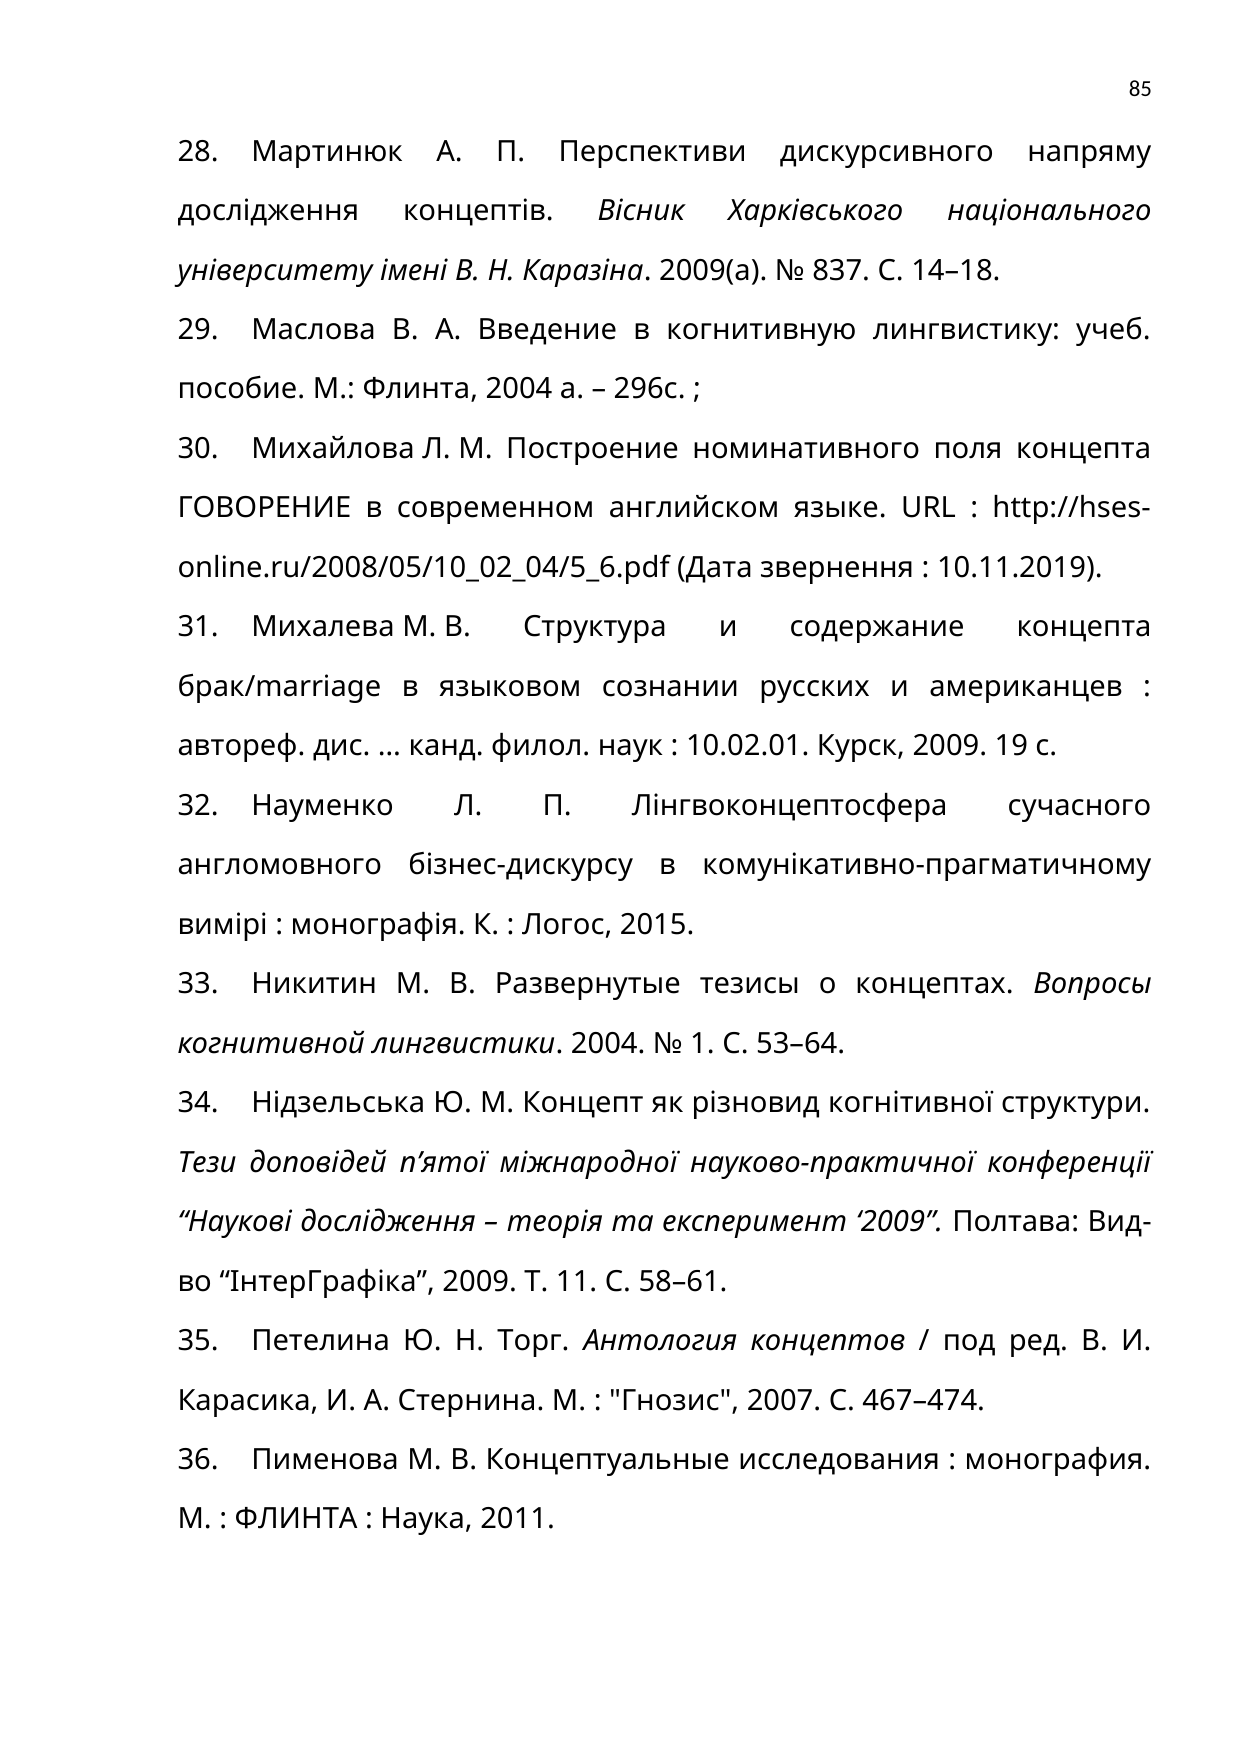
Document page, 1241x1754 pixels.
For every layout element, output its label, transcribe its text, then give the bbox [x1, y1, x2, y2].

list Пименова М. В. Концептуальные исследования : монография. М. : ФЛИНТА : Наука, 2011. [177, 1438, 1152, 1537]
list Михайлова Л. М. Построение номинативного поля концепта ГОВОРЕНИЕ в современном английском языке. URL : http://hses-online.ru/2008/05/10_02_04/5_6.pdf (Дата звернення : 10.11.2019). [177, 427, 1152, 586]
list Нідзельська Ю. М. Концепт як різновид когнітивної структури. Тези доповідей п’ятої міжнародної науково-практичної конференції “Наукові дослідження – теорія та експеримент ‘2009”. Полтава: Вид-во “ІнтерГрафіка”, 2009. Т. 11. С. 58–61. [177, 1081, 1152, 1299]
list Мартинюк А. П. Перспективи дискурсивного напряму дослідження концептів. Вісник Харківського національного університету імені В. Н. Каразіна. 2009(а). № 837. С. 14–18. [177, 130, 1152, 288]
list Никитин М. В. Развернутые тезисы о концептах. Вопросы когнитивной лингвистики. 2004. № 1. С. 53–64. [177, 962, 1152, 1062]
list Петелина Ю. Н. Торг. Антология концептов / под ред. В. И. Карасика, И. А. Стернина. М. : "Гнозис", 2007. С. 467–474. [177, 1319, 1152, 1418]
list Науменко Л. П. Лінгвоконцептосфера сучасного англомовного бізнес-дискурсу в комунікативно-прагматичному вимірі : монографія. К. : Логос, 2015. [177, 784, 1152, 943]
list Маслова В. А. Введение в когнитивную лингвистику: учеб. пособие. М.: Флинта, 2004 а. – 296с. ; [177, 308, 1152, 407]
list Михалева М. В. Структура и содержание концепта брак/marriage в языковом сознании русских и американцев : автореф. дис. … канд. филол. наук : 10.02.01. Курск, 2009. 19 c. [177, 606, 1152, 764]
